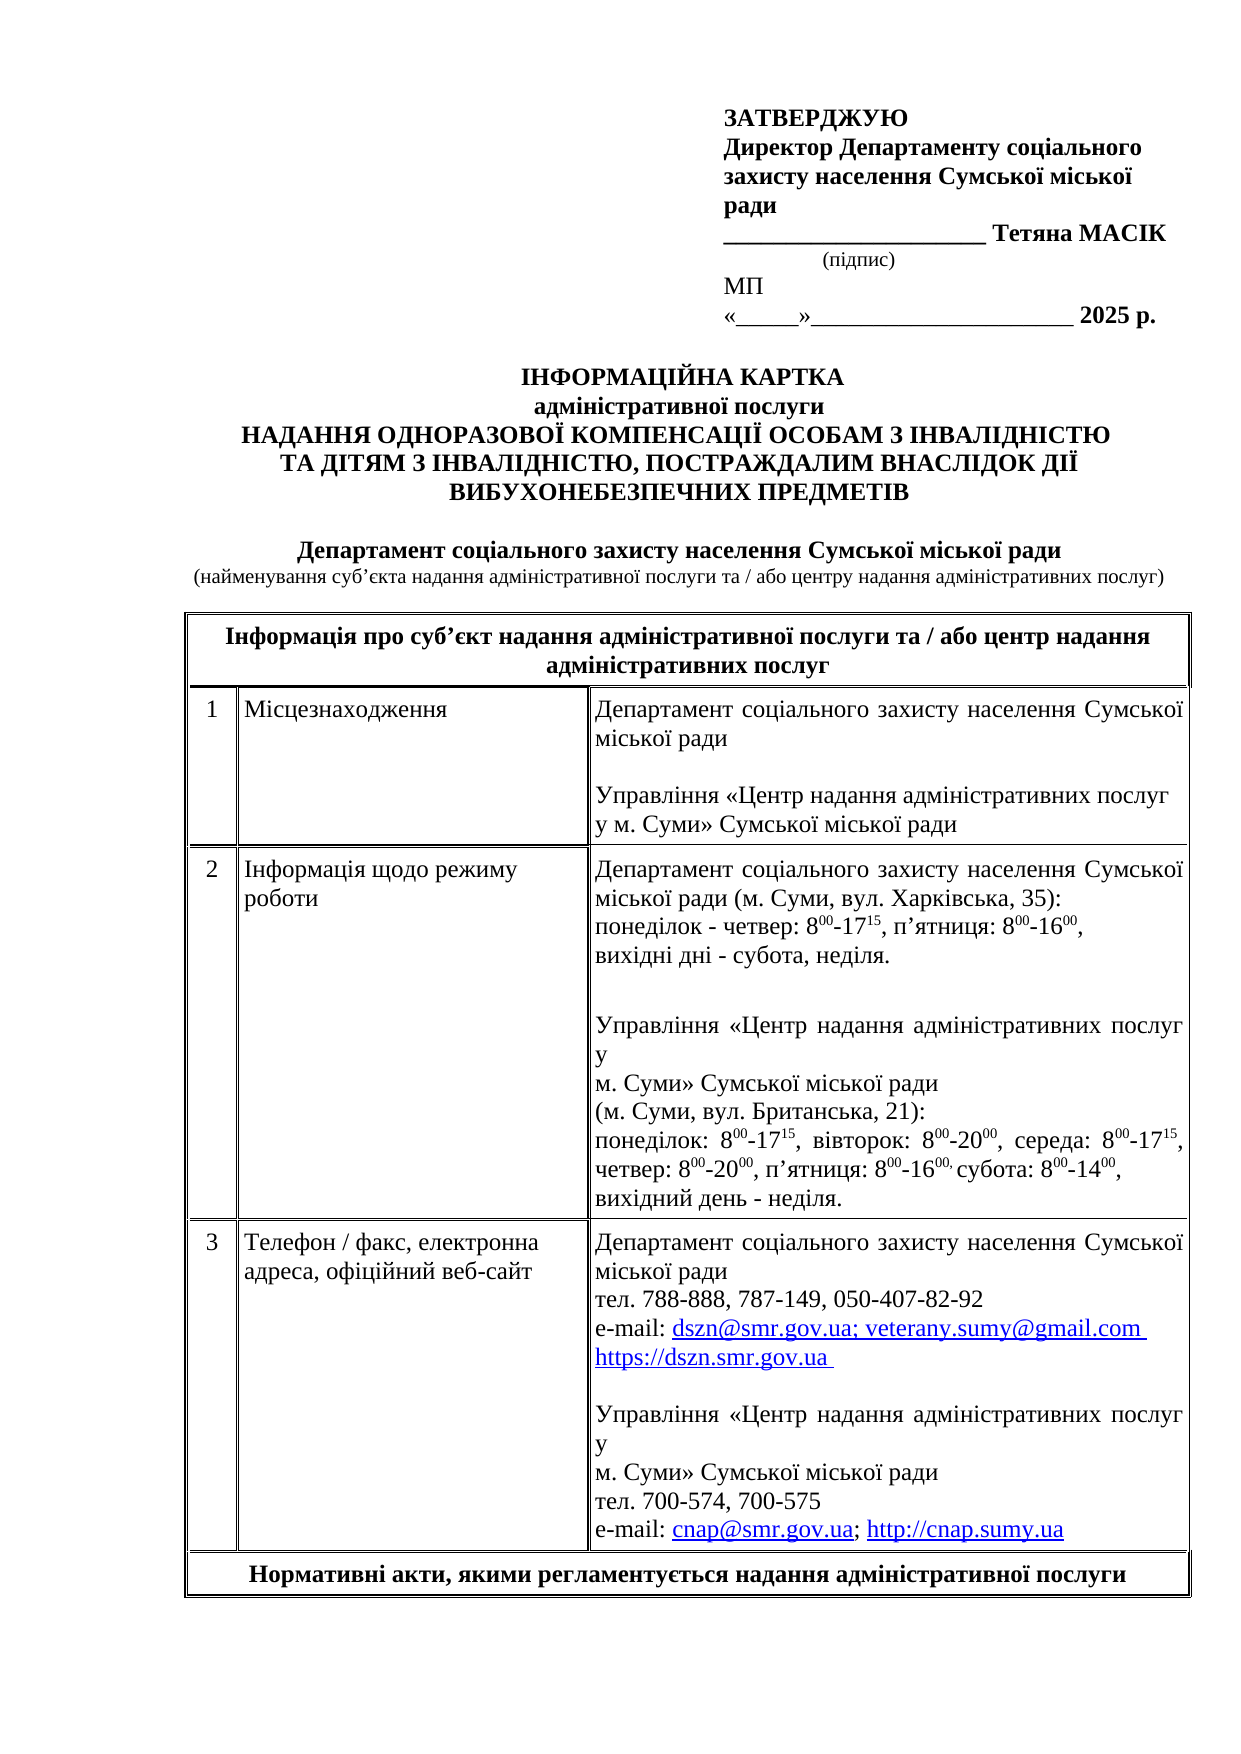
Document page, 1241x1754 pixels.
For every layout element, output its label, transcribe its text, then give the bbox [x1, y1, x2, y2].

table_cell Телефон / факс, електронна адреса, офіційний веб-сайт [239, 1221, 587, 1549]
table_cell Департамент соціального захисту населення Сумської міської ради тел. 788-888, 787-149, 050-407-82-92 e-mail: dszn@smr.gov.ua; veterany.sumy@gmail.com https://dszn.smr.gov.ua Управління «Центр надання адміністративних послуг у м. Суми» Сумської міської ради тел. 700-574, 700-575 e-mail: cnap@smr.gov.ua; http://cnap.sumy.ua [591, 1218, 1189, 1549]
text Директор Департаменту соціального захисту населення Сумської міської ради [723, 132, 1181, 218]
table_cell 2 [188, 844, 236, 1218]
text (найменування суб’єкта надання адміністративної послуги та / або центру надання адміністративних послуг) [177, 563, 1181, 588]
table_cell 3 [186, 1218, 238, 1549]
table_header Інформація про суб’єкт надання адміністративної послуги та / або центр надання адміністративних послуг [188, 615, 1188, 685]
text (підпис) [723, 247, 1181, 271]
table_cell 1 [188, 685, 236, 844]
table_cell Департамент соціального захисту населення Сумської міської ради Управління «Центр надання адміністративних послуг у м. Суми» Сумської міської ради [591, 685, 1189, 844]
text ЗАТВЕРДЖУЮ [650, 103, 1181, 132]
table_cell Місцезнаходження [239, 688, 587, 844]
text _____________________ Тетяна МАСІК [723, 218, 1181, 247]
text адміністративної послуги [177, 391, 1181, 420]
table_cell Нормативні акти, якими регламентується надання адміністративної послуги [188, 1550, 1189, 1594]
table_cell Департамент соціального захисту населення Сумської міської ради (м. Суми, вул. Харківська, 35): понеділок - четвер: 800-1715, п’ятниця: 800-1600, вихідні дні - субота, неділя. Управління «Центр надання адміністративних послуг у м. Суми» Сумської міської ради (м. Суми, вул. Британська, 21): понеділок: 800-1715, вівторок: 800-2000, середа: 800-1715, четвер: 800-2000, п’ятниця: 800-1600, субота: 800-1400, вихідний день - неділя. [591, 844, 1189, 1218]
table_cell Інформація щодо режиму роботи [239, 848, 587, 1218]
text «_____»_____________________ 2025 р. [649, 300, 1181, 329]
text МП [723, 271, 1181, 300]
text ІНФОРМАЦІЙНА КАРТКА [177, 362, 1181, 391]
text Департамент соціального захисту населення Сумської міської ради [177, 535, 1181, 563]
text НАДАННЯ ОДНОРАЗОВОЇ КОМПЕНСАЦІЇ ОСОБАМ З ІНВАЛІДНІСТЮ ТА ДІТЯМ З ІНВАЛІДНІСТЮ, ПОСТРАЖДАЛИМ ВНАСЛІДОК ДІЇ ВИБУХОНЕБЕЗПЕЧНИХ ПРЕДМЕТІВ [177, 420, 1181, 506]
